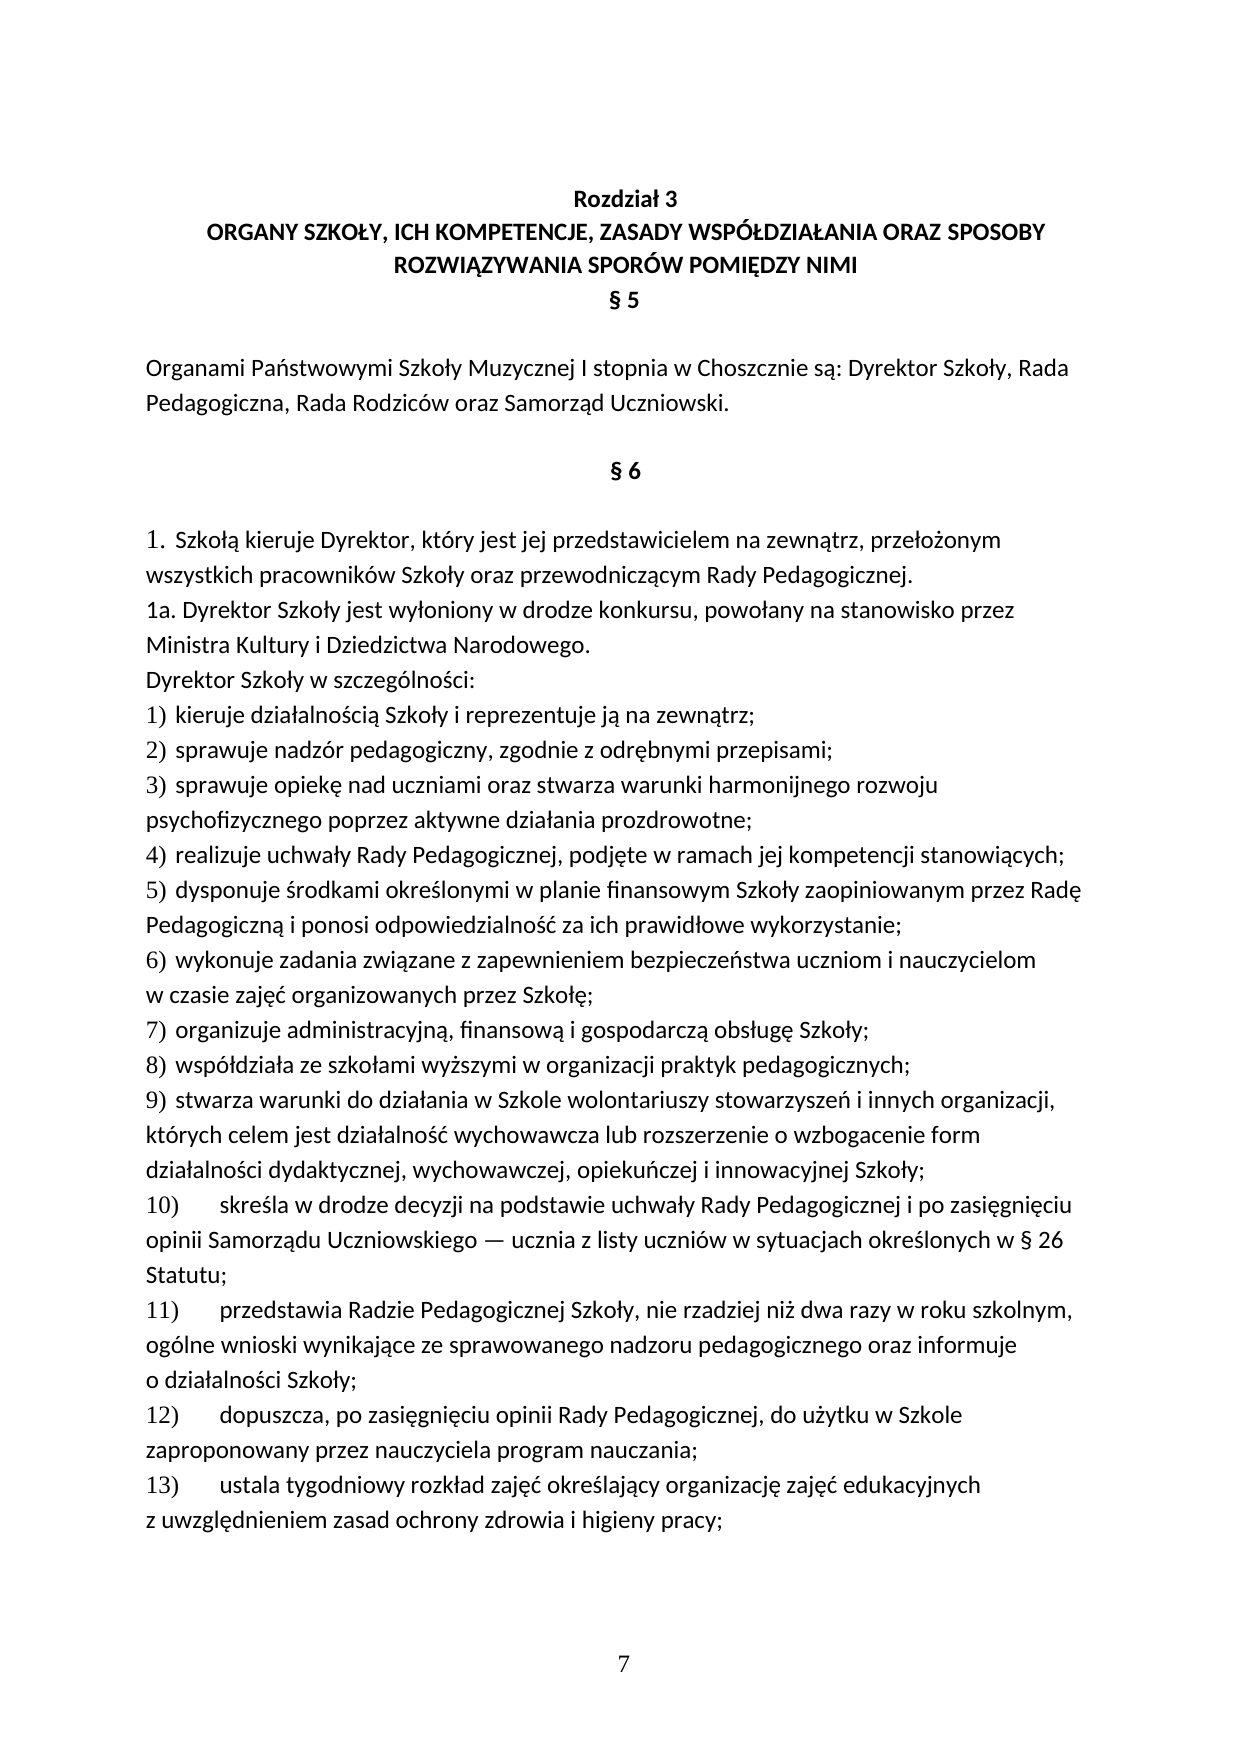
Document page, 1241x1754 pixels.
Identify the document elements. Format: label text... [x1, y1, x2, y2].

list Szkołą kieruje Dyrektor, który jest jej przedstawicielem na zewnątrz, przełożonym wszystkich pracowników Szkoły oraz przewodniczącym Rady Pedagogicznej. [146, 523, 1103, 590]
text § 6 [147, 455, 1103, 486]
text Organami Państwowymi Szkoły Muzycznej I stopnia w Choszcznie są: Dyrektor Szkoły, Rada Pedagogiczna, Rada Rodziców oraz Samorząd Uczniowski. [146, 352, 1103, 418]
subtitle Rozdział 3 ORGANY SZKOŁY, ICH KOMPETENCJE, ZASADY WSPÓŁDZIAŁANIA ORAZ SPOSOBY ROZWIĄZYWANIA SPORÓW POMIĘDZY NIMI [147, 183, 1103, 280]
text Pedagogiczną i ponosi odpowiedzialność za ich prawidłowe wykorzystanie; [146, 909, 1103, 940]
list kieruje działalnością Szkoły i reprezentuje ją na zewnątrz; [146, 699, 1103, 730]
text 1a. Dyrektor Szkoły jest wyłoniony w drodze konkursu, powołany na stanowisko przez Ministra Kultury i Dziedzictwa Narodowego. Dyrektor Szkoły w szczególności: [146, 594, 1103, 695]
list skreśla w drodze decyzji na podstawie uchwały Rady Pedagogicznej i po zasięgnięciu opinii Samorządu Uczniowskiego — ucznia z listy uczniów w sytuacjach określonych w § 26 Statutu; [146, 1189, 1103, 1290]
list współdziała ze szkołami wyższymi w organizacji praktyk pedagogicznych; [146, 1049, 1103, 1080]
list sprawuje nadzór pedagogiczny, zgodnie z odrębnymi przepisami; [146, 734, 1103, 765]
list sprawuje opiekę nad uczniami oraz stwarza warunki harmonijnego rozwoju psychofizycznego poprzez aktywne działania prozdrowotne; [146, 769, 1103, 835]
list realizuje uchwały Rady Pedagogicznej, podjęte w ramach jej kompetencji stanowiących; [146, 839, 1103, 870]
list dysponuje środkami określonymi w planie finansowym Szkoły zaopiniowanym przez Radę [146, 874, 1103, 905]
list stwarza warunki do działania w Szkole wolontariuszy stowarzyszeń i innych organizacji, których celem jest działalność wychowawcza lub rozszerzenie o wzbogacenie form działalności dydaktycznej, wychowawczej, opiekuńczej i innowacyjnej Szkoły; [146, 1084, 1103, 1185]
list dopuszcza, po zasięgnięciu opinii Rady Pedagogicznej, do użytku w Szkole zaproponowany przez nauczyciela program nauczania; [146, 1399, 1103, 1465]
list organizuje administracyjną, finansową i gospodarczą obsługę Szkoły; [146, 1014, 1103, 1045]
text § 5 [146, 284, 1103, 315]
list przedstawia Radzie Pedagogicznej Szkoły, nie rzadziej niż dwa razy w roku szkolnym, ogólne wnioski wynikające ze sprawowanego nadzoru pedagogicznego oraz informuje o działalności Szkoły; [146, 1294, 1103, 1395]
list ustala tygodniowy rozkład zajęć określający organizację zajęć edukacyjnych z uwzględnieniem zasad ochrony zdrowia i higieny pracy; [146, 1469, 1103, 1535]
list wykonuje zadania związane z zapewnieniem bezpieczeństwa uczniom i nauczycielom w czasie zajęć organizowanych przez Szkołę; [146, 944, 1103, 1010]
